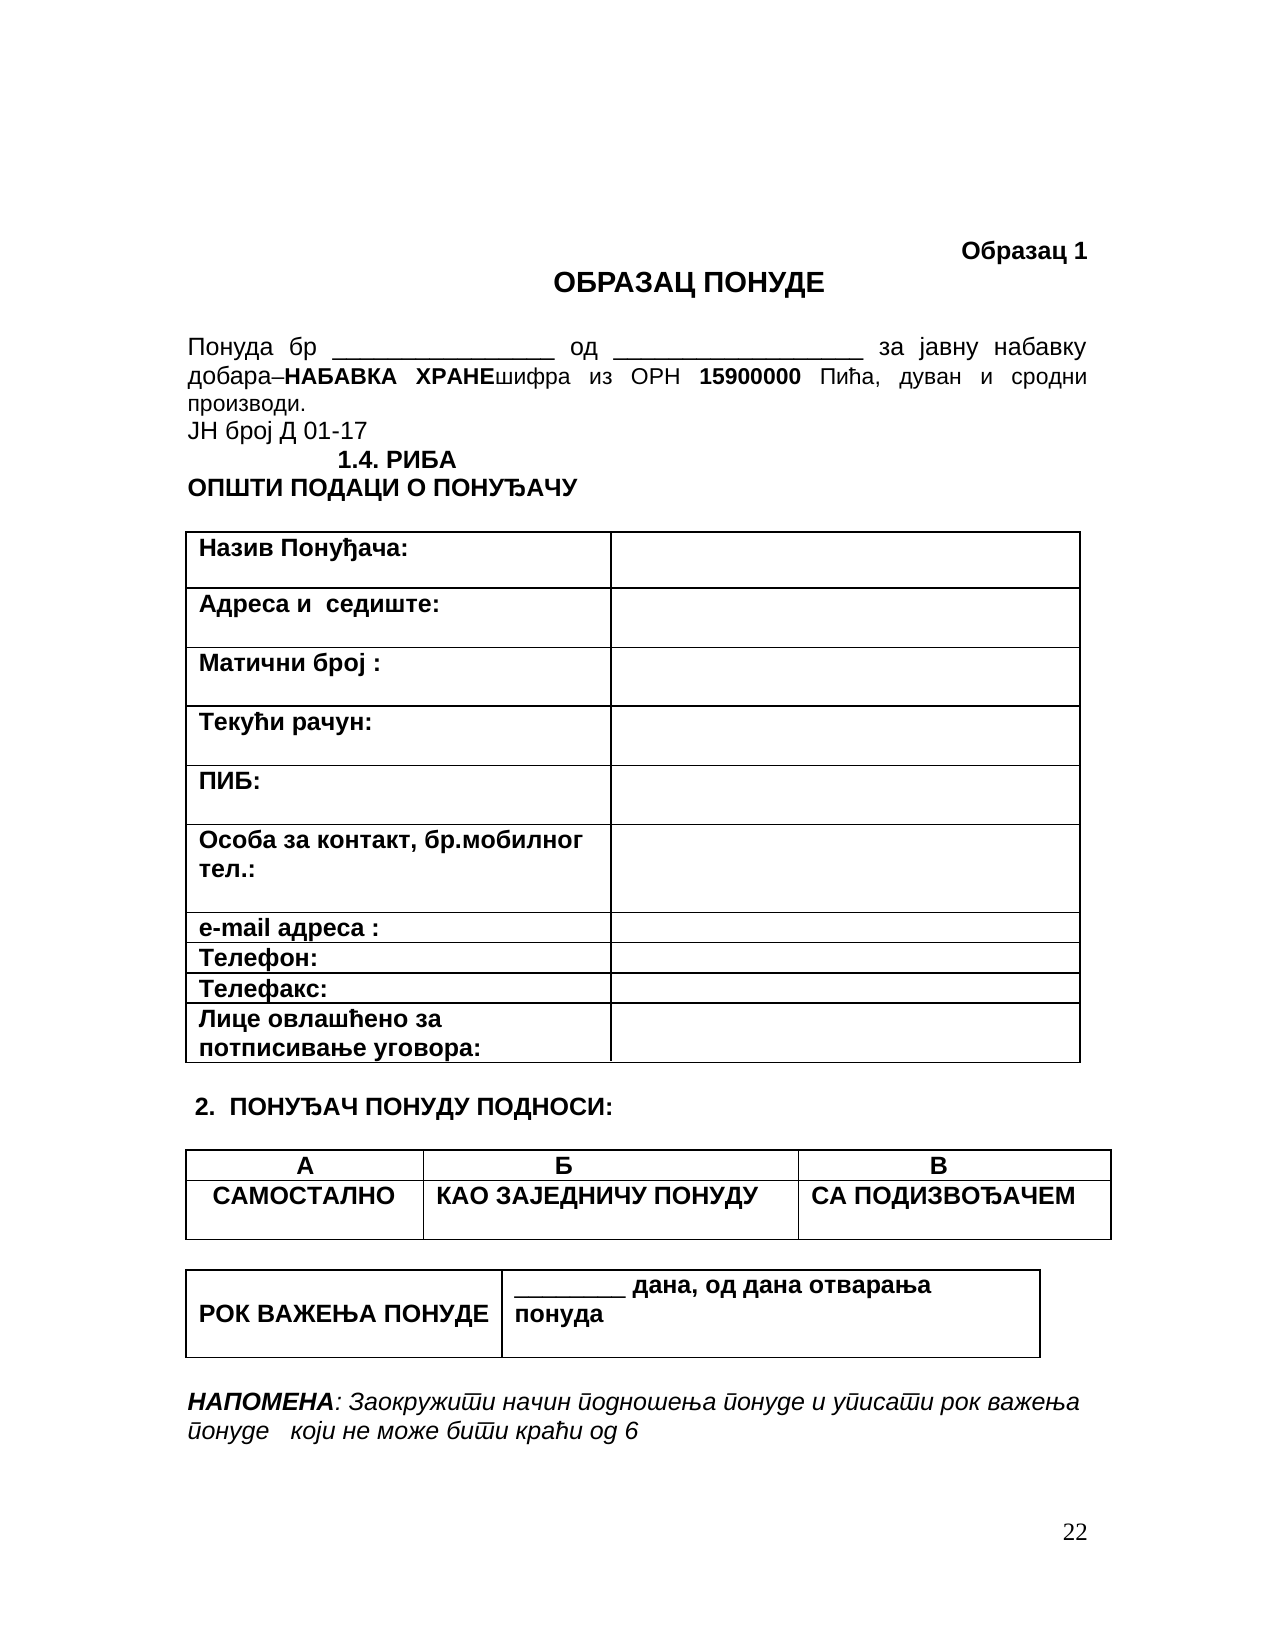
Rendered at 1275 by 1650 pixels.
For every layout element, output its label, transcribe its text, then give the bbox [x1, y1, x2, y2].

table_cell [612, 648, 1079, 705]
text ЈН број Д 01-17 [187, 416, 1087, 445]
text НАПОМЕНА: Заокружити начин подношења понуде и уписати рок важења понуде који не може бити краћи од 6 [187, 1387, 1087, 1444]
table_cell [612, 589, 1079, 646]
table_cell Адреса и седиште: [187, 589, 610, 646]
table_header Назив Понуђача: [187, 533, 610, 587]
text Понуда бр ________________ од __________________ за јавну набавку добара–НАБАВКА ХРАНЕшифра из ОРН 15900000 Пића, дуван и сродни производи. [187, 332, 1087, 416]
text 2. ПОНУЂАЧ ПОНУДУ ПОДНОСИ: [187, 1092, 1087, 1120]
table_cell [612, 913, 1079, 942]
table_cell [612, 825, 1079, 911]
text ОБРАЗАЦ ПОНУДЕ [262, 265, 1087, 298]
table_cell е-mail адреса : [187, 913, 610, 942]
table_cell ПИБ: [187, 766, 610, 823]
table_cell Телефакс: [187, 974, 610, 1002]
table_cell Телефон: [187, 943, 610, 972]
table_cell Текући рачун: [187, 707, 610, 764]
text 1.4. РИБА [337, 445, 1087, 473]
table_cell КАО ЗАЈЕДНИЧУ ПОНУДУ [424, 1181, 798, 1238]
table_header В [799, 1151, 1110, 1179]
table_header Б [424, 1151, 798, 1179]
table_header РОК ВАЖЕЊА ПОНУДЕ [187, 1271, 501, 1357]
text Образац 1 [187, 236, 1087, 265]
table_cell [612, 974, 1079, 1002]
table_cell [612, 766, 1079, 823]
table_cell Матични број : [187, 648, 610, 705]
table_header [612, 533, 1079, 587]
table_cell [612, 1004, 1079, 1061]
table_cell Особа за контакт, бр.мобилног тел.: [187, 825, 610, 911]
table_cell [612, 943, 1079, 972]
table_cell [612, 707, 1079, 764]
table_header ________ дана, од дана отварања понуда [503, 1271, 1039, 1357]
text ОПШТИ ПОДАЦИ О ПОНУЂАЧУ [187, 473, 1087, 502]
table_cell САМОСТАЛНО [187, 1181, 423, 1238]
table_cell Лице овлашћено за потписивање уговора: [187, 1004, 610, 1061]
table_header А [187, 1151, 423, 1179]
table_cell СА ПОДИЗВОЂАЧЕМ [799, 1181, 1110, 1238]
